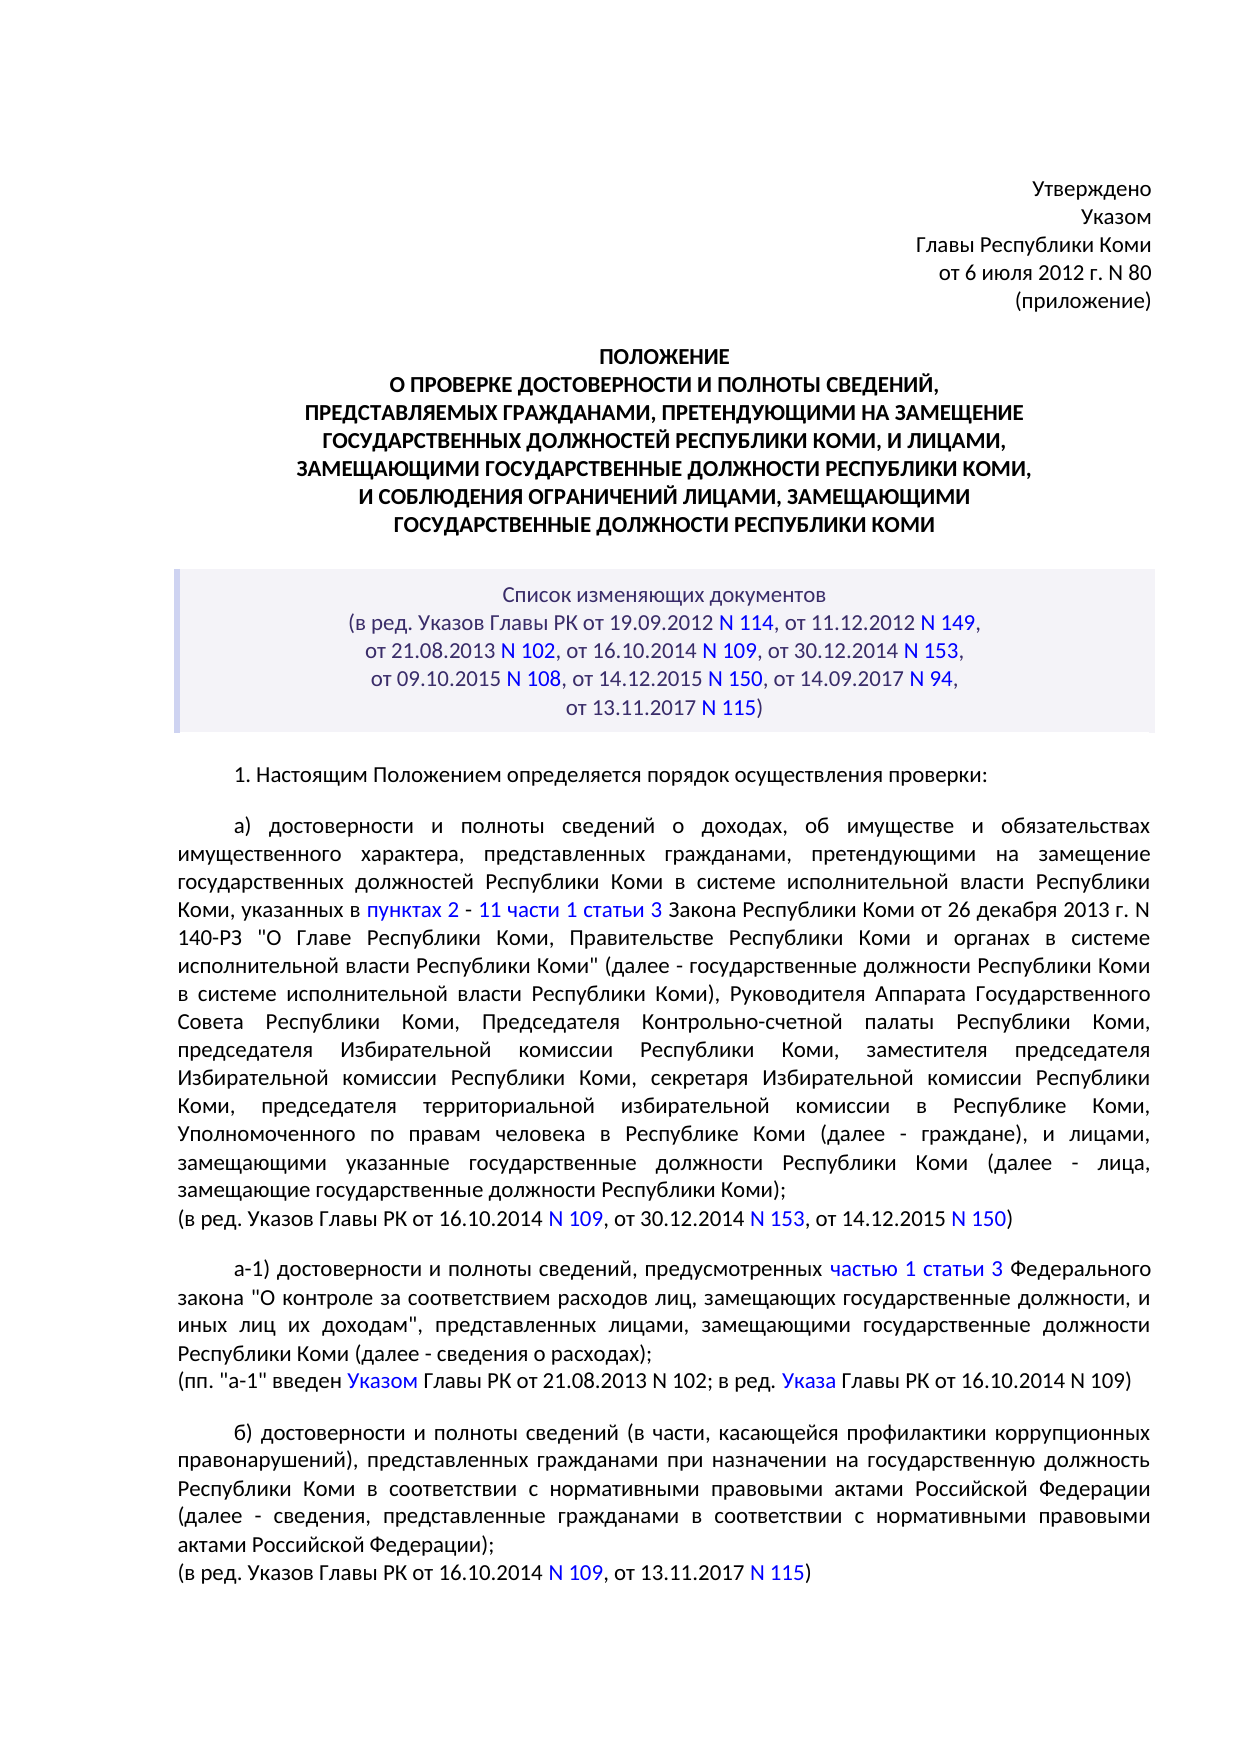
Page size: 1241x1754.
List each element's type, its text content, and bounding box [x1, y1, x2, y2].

title ГОСУДАРСТВЕННЫЕ ДОЛЖНОСТИ РЕСПУБЛИКИ КОМИ [177, 510, 1152, 538]
table_header Список изменяющих документов (в ред. Указов Главы РК от 19.09.2012 N 114, от 11.12.2012 N 149, от 21.08.2013 N 102, от 16.10.2014 N 109, от 30.12.2014 N 153, от 09.10.2015 N 108, от 14.12.2015 N 150, от 14.09.2017 N 94, от 13.11.2017 N 115) [180, 569, 1149, 732]
text (в ред. Указов Главы РК от 16.10.2014 N 109, от 13.11.2017 N 115) [177, 1558, 1152, 1586]
text Главы Республики Коми [177, 230, 1152, 258]
title ПРЕДСТАВЛЯЕМЫХ ГРАЖДАНАМИ, ПРЕТЕНДУЮЩИМИ НА ЗАМЕЩЕНИЕ [177, 398, 1152, 426]
text 1. Настоящим Положением определяется порядок осуществления проверки: [177, 760, 1152, 788]
text Утверждено [177, 174, 1152, 202]
text Указом [177, 202, 1152, 230]
title ЗАМЕЩАЮЩИМИ ГОСУДАРСТВЕННЫЕ ДОЛЖНОСТИ РЕСПУБЛИКИ КОМИ, [177, 454, 1152, 482]
text а-1) достоверности и полноты сведений, предусмотренных частью 1 статьи 3 Федерального закона "О контроле за соответствием расходов лиц, замещающих государственные должности, и иных лиц их доходам", представленных лицами, замещающими государственные должности Республики Коми (далее - сведения о расходах); [177, 1254, 1152, 1367]
text (пп. "а-1" введен Указом Главы РК от 21.08.2013 N 102; в ред. Указа Главы РК от 16.10.2014 N 109) [177, 1367, 1152, 1395]
title ПОЛОЖЕНИЕ [177, 342, 1152, 370]
text б) достоверности и полноты сведений (в части, касающейся профилактики коррупционных правонарушений), представленных гражданами при назначении на государственную должность Республики Коми в соответствии с нормативными правовыми актами Российской Федерации (далее - сведения, представленные гражданами в соответствии с нормативными правовыми актами Российской Федерации); [177, 1418, 1152, 1558]
title О ПРОВЕРКЕ ДОСТОВЕРНОСТИ И ПОЛНОТЫ СВЕДЕНИЙ, [177, 370, 1152, 398]
title ГОСУДАРСТВЕННЫХ ДОЛЖНОСТЕЙ РЕСПУБЛИКИ КОМИ, И ЛИЦАМИ, [177, 426, 1152, 454]
text от 6 июля 2012 г. N 80 [177, 258, 1152, 286]
title И СОБЛЮДЕНИЯ ОГРАНИЧЕНИЙ ЛИЦАМИ, ЗАМЕЩАЮЩИМИ [177, 482, 1152, 510]
text а) достоверности и полноты сведений о доходах, об имуществе и обязательствах имущественного характера, представленных гражданами, претендующими на замещение государственных должностей Республики Коми в системе исполнительной власти Республики Коми, указанных в пунктах 2 - 11 части 1 статьи 3 Закона Республики Коми от 26 декабря 2013 г. N 140-РЗ "О Главе Республики Коми, Правительстве Республики Коми и органах в системе исполнительной власти Республики Коми" (далее - государственные должности Республики Коми в системе исполнительной власти Республики Коми), Руководителя Аппарата Государственного Совета Республики Коми, Председателя Контрольно-счетной палаты Республики Коми, председателя Избирательной комиссии Республики Коми, заместителя председателя Избирательной комиссии Республики Коми, секретаря Избирательной комиссии Республики Коми, председателя территориальной избирательной комиссии в Республике Коми, Уполномоченного по правам человека в Республике Коми (далее - граждане), и лицами, замещающими указанные государственные должности Республики Коми (далее - лица, замещающие государственные должности Республики Коми); [177, 811, 1152, 1204]
text (в ред. Указов Главы РК от 16.10.2014 N 109, от 30.12.2014 N 153, от 14.12.2015 N 150) [177, 1204, 1152, 1232]
text (приложение) [177, 286, 1152, 314]
